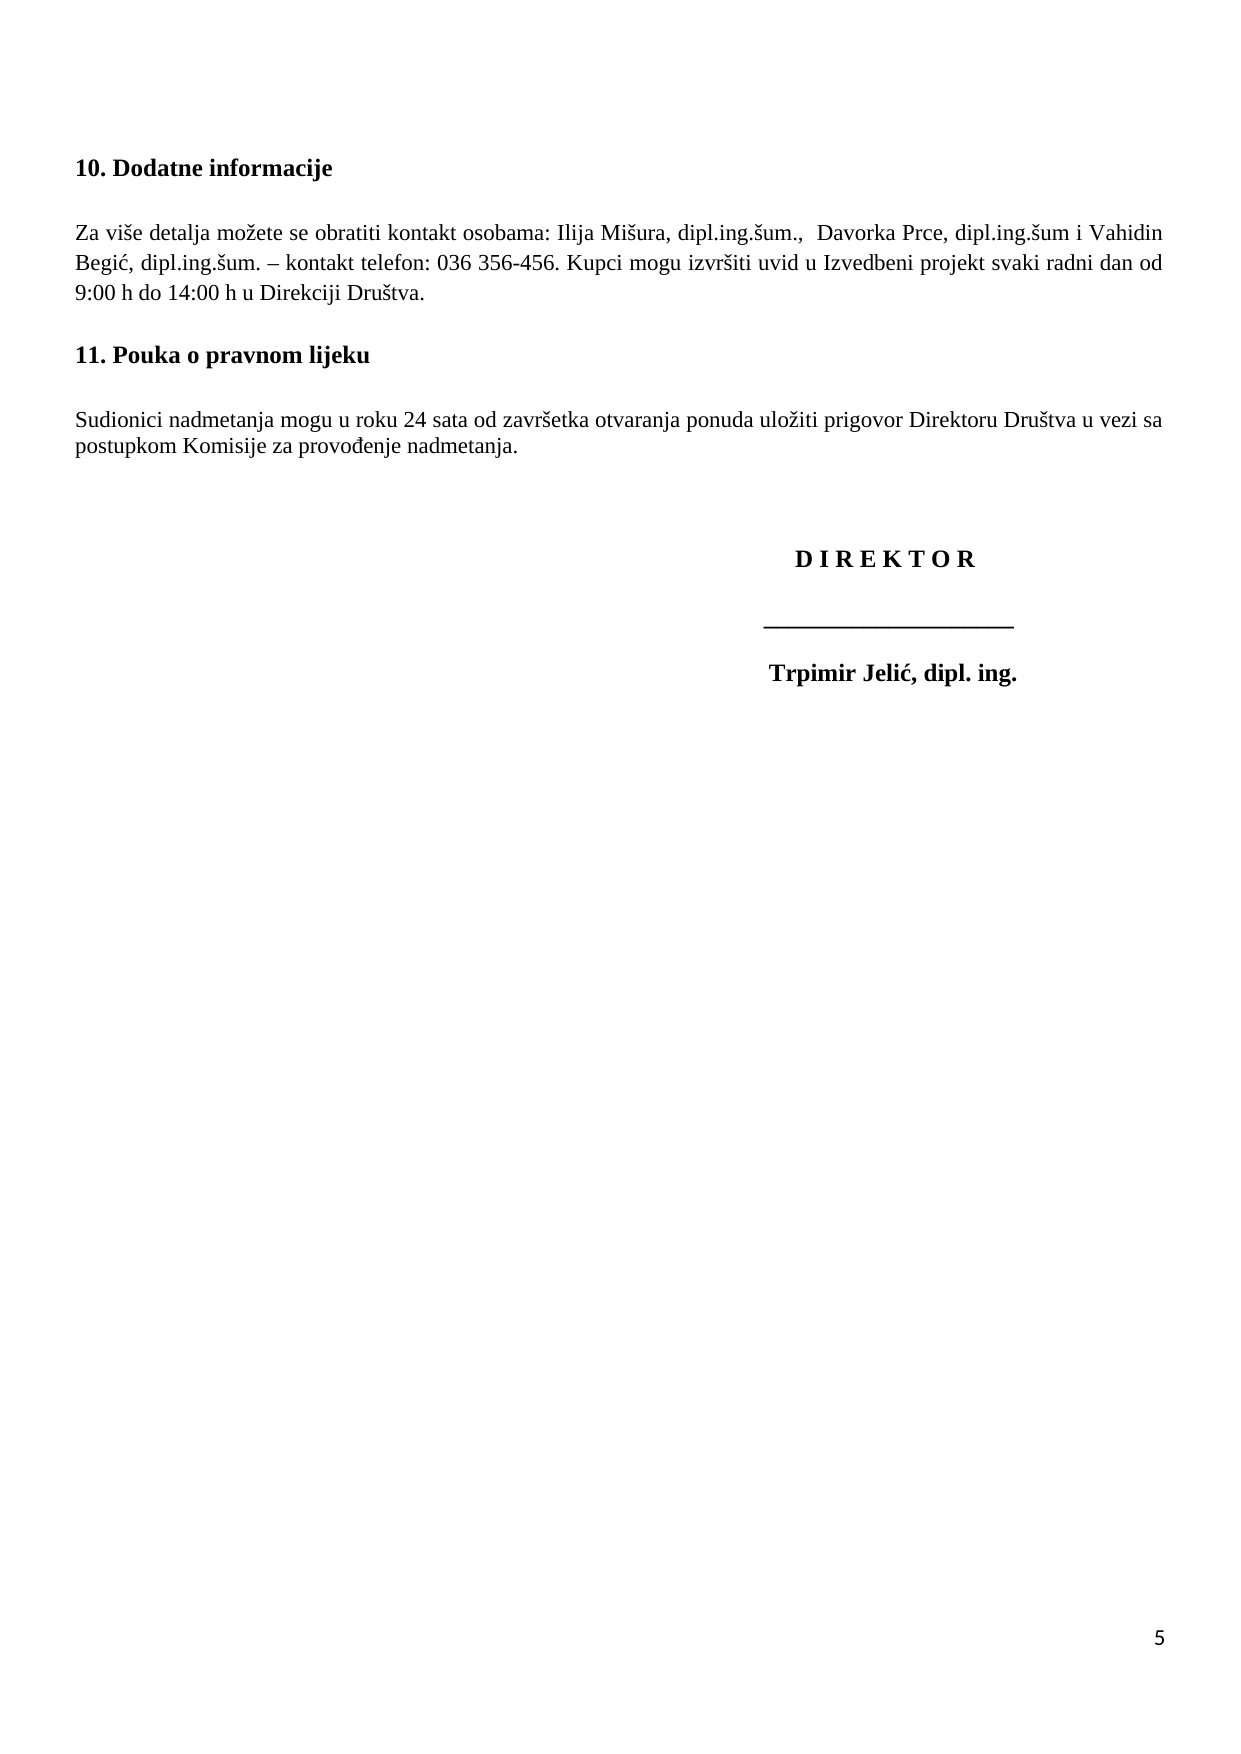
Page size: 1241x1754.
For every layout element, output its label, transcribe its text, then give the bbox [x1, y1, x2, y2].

text Trpimir Jelić, dipl. ing. [75, 658, 1165, 687]
text D I R E K T O R [665, 544, 1165, 573]
text Za više detalja možete se obratiti kontakt osobama: Ilija Mišura, dipl.ing.šum., Davorka Prce, dipl.ing.šum i Vahidin Begić, dipl.ing.šum. – kontakt telefon: 036 356-456. Kupci mogu izvršiti uvid u Izvedbeni projekt svaki radni dan od 9:00 h do 14:00 h u Direkciji Društva. [75, 276, 1165, 306]
text ____________________ [665, 602, 1165, 630]
text 11. Pouka o pravnom lijeku [75, 340, 1165, 369]
text 10. Dodatne informacije [75, 153, 1165, 182]
text Sudionici nadmetanja mogu u roku 24 sata od završetka otvaranja ponuda uložiti prigovor Direktoru Društva u vezi sa postupkom Komisije za provođenje nadmetanja. [75, 406, 1165, 459]
